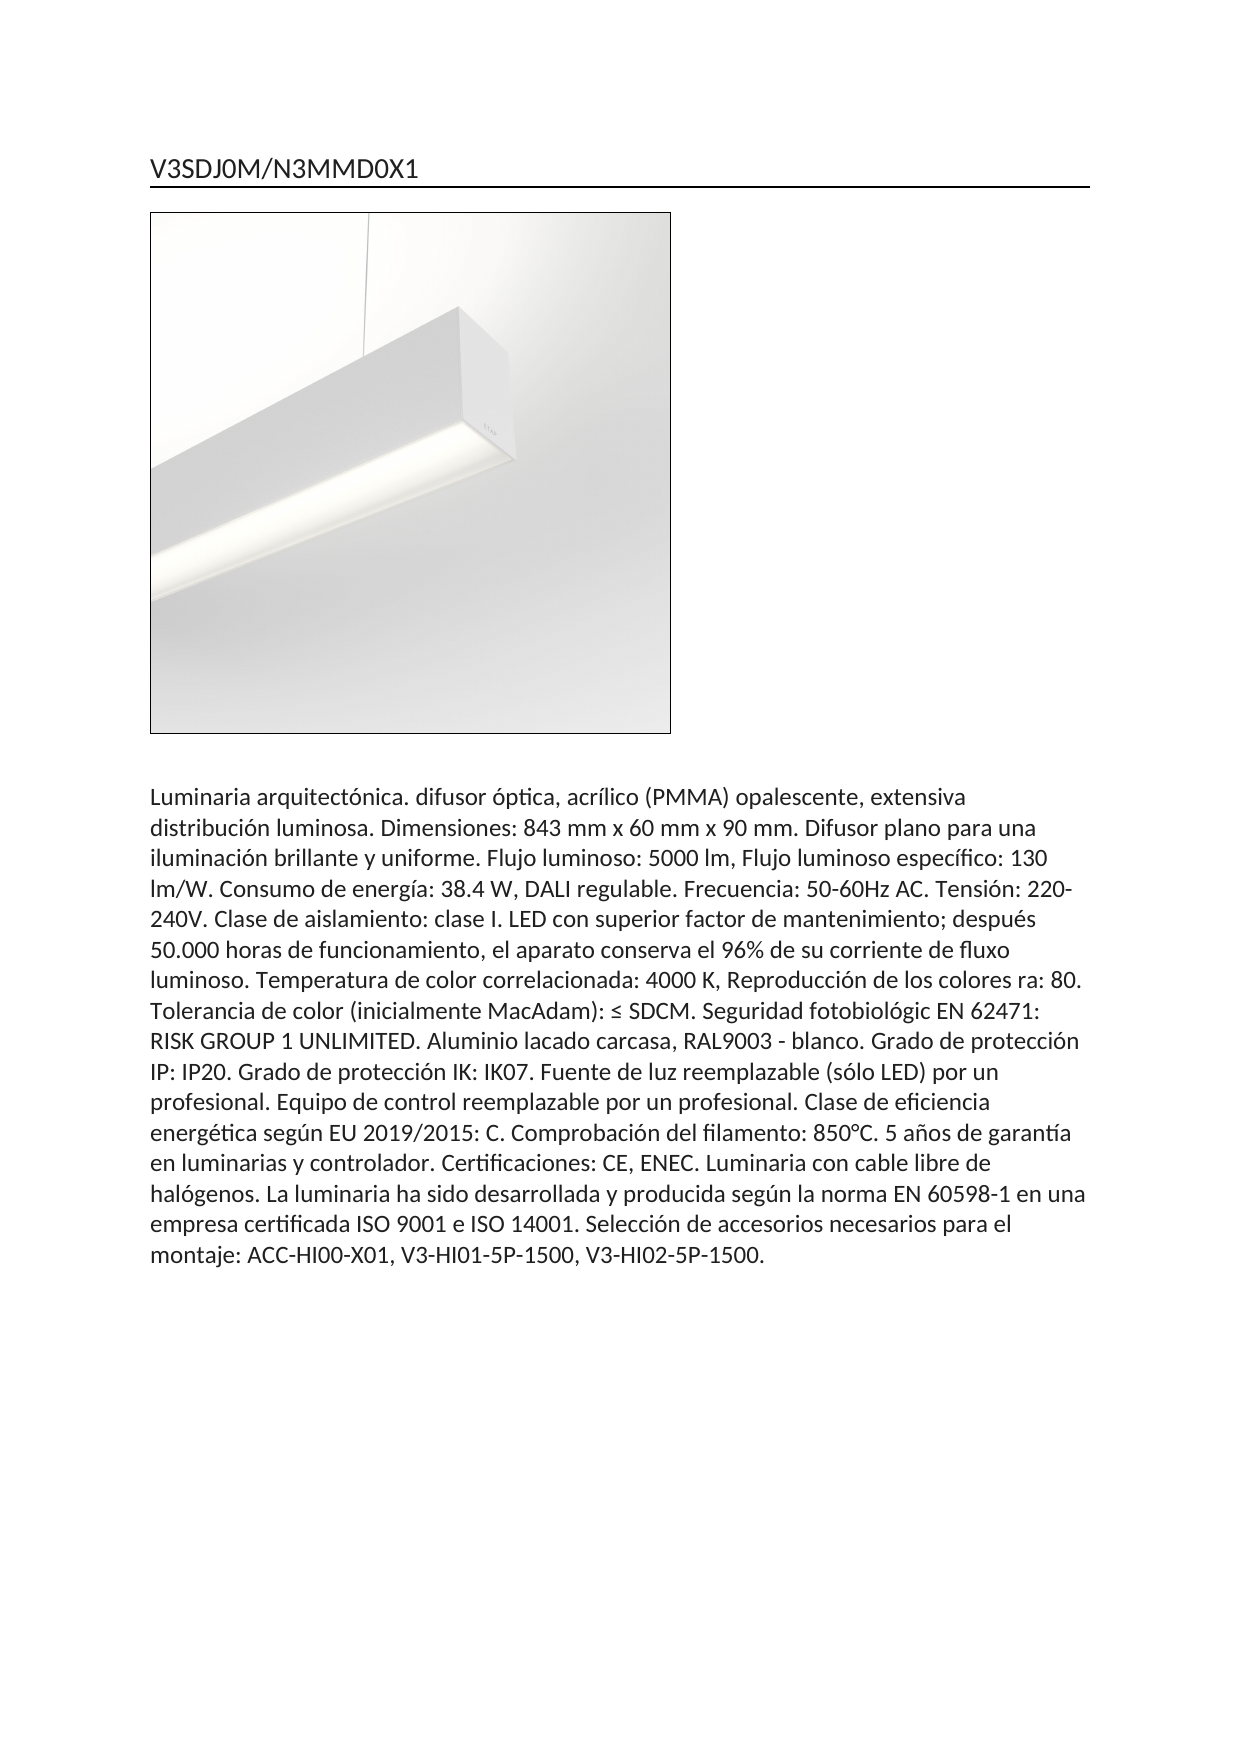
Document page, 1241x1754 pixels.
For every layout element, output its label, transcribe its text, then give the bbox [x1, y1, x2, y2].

text Luminaria arquitectónica. difusor óptica, acrílico (PMMA) opalescente, extensiva distribución luminosa. Dimensiones: 843 mm x 60 mm x 90 mm. Difusor plano para una iluminación brillante y uniforme. Flujo luminoso: 5000 lm, Flujo luminoso específico: 130 lm/W. Consumo de energía: 38.4 W, DALI regulable. Frecuencia: 50-60Hz AC. Tensión: 220-240V. Clase de aislamiento: clase I. LED con superior factor de mantenimiento; después 50.000 horas de funcionamiento, el aparato conserva el 96% de su corriente de fluxo luminoso. Temperatura de color correlacionada: 4000 K, Reproducción de los colores ra: 80. Tolerancia de color (inicialmente MacAdam): ≤ SDCM. Seguridad fotobiológic EN 62471: RISK GROUP 1 UNLIMITED. Aluminio lacado carcasa, RAL9003 - blanco. Grado de protección IP: IP20. Grado de protección IK: IK07. Fuente de luz reemplazable (sólo LED) por un profesional. Equipo de control reemplazable por un profesional. Clase de eficiencia energética según EU 2019/2015: C. Comprobación del filamento: 850°C. 5 años de garantía en luminarias y controlador. Certificaciones: CE, ENEC. Luminaria con cable libre de halógenos. La luminaria ha sido desarrollada y producida según la norma EN 60598-1 en una empresa certificada ISO 9001 e ISO 14001. Selección de accesorios necesarios para el montaje: ACC-HI00-X01, V3-HI01-5P-1500, V3-HI02-5P-1500. [150, 781, 1090, 1269]
picture [151, 213, 670, 733]
text V3SDJ0M/N3MMD0X1 [150, 150, 1090, 186]
